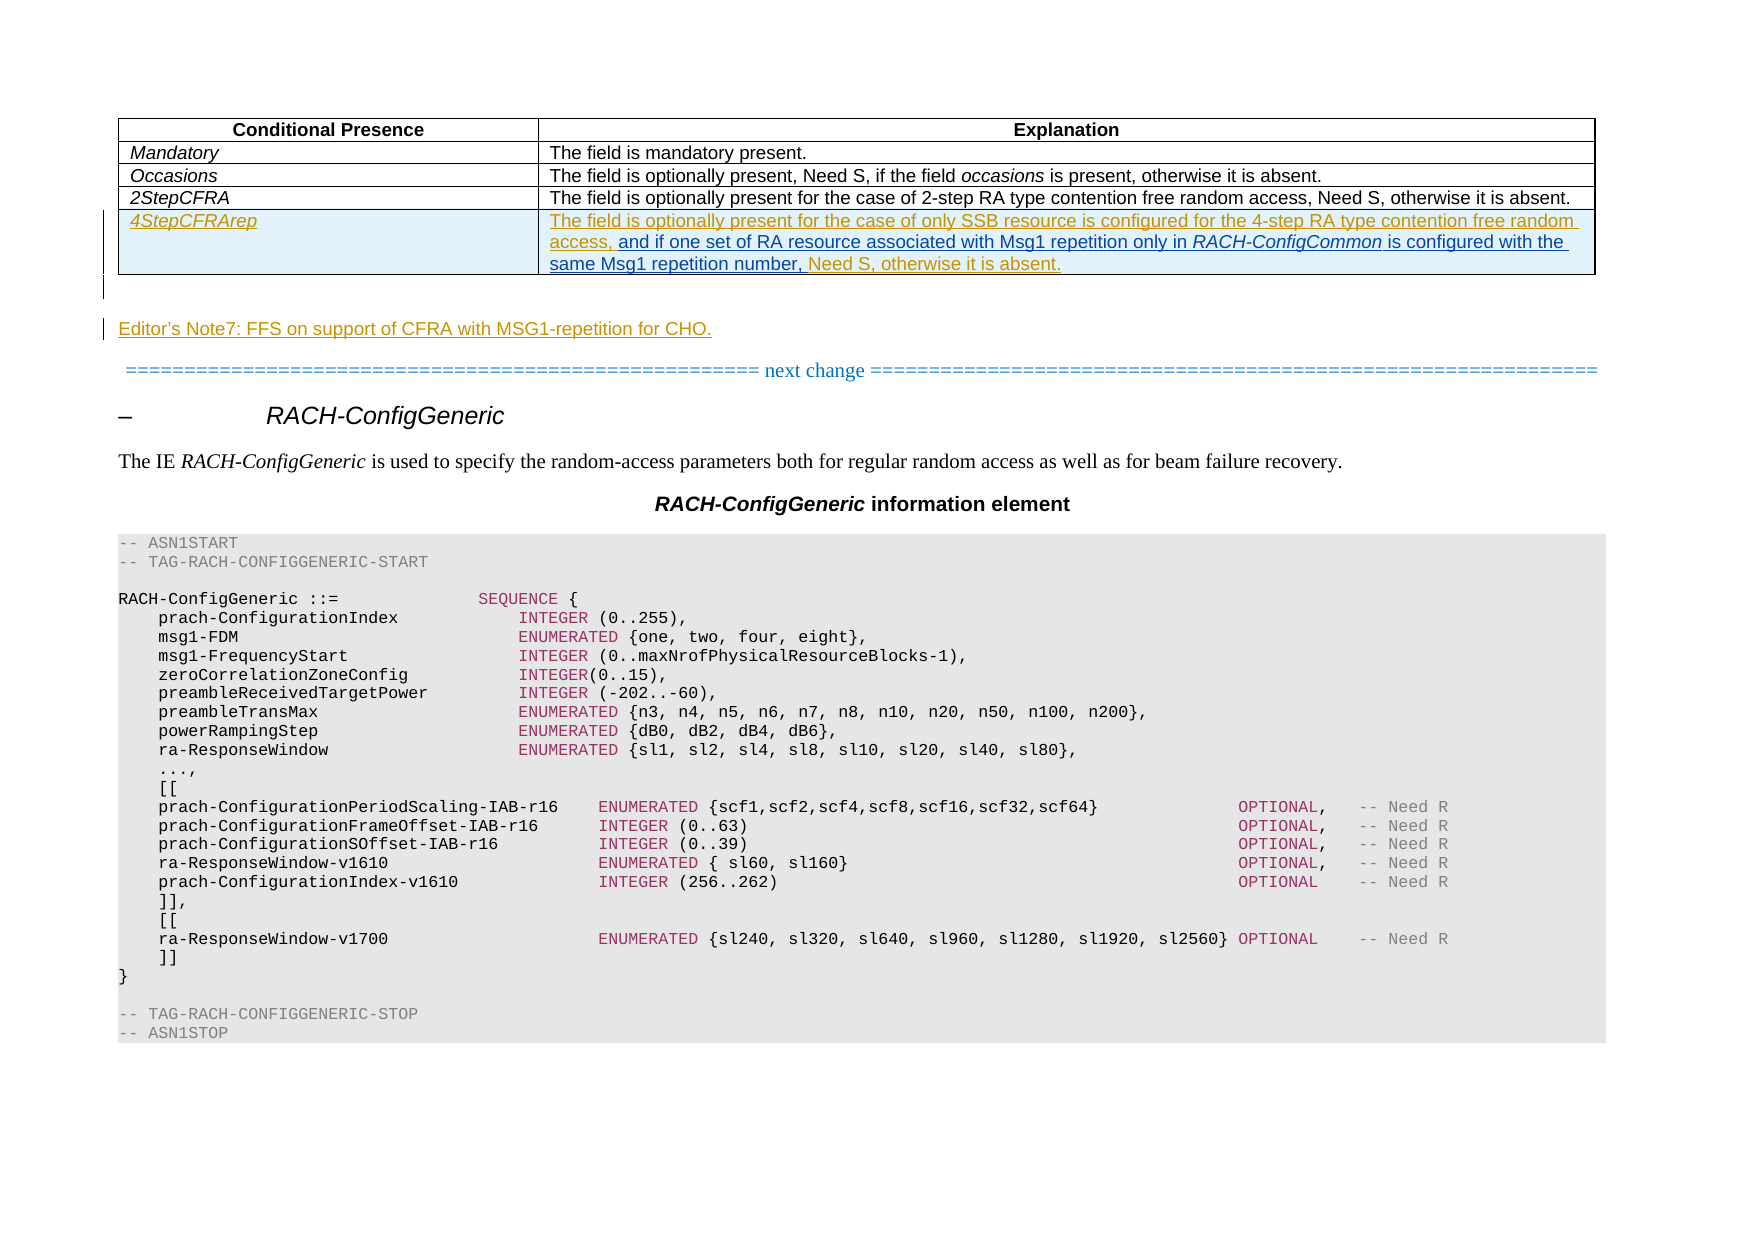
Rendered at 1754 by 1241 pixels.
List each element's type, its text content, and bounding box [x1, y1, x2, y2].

text -- TAG-RACH-CONFIGGENERIC-STOP [118, 1006, 1606, 1024]
text ]], [118, 892, 1606, 911]
table_header Conditional Presence [119, 119, 538, 141]
text RACH-ConfigGeneric ::= SEQUENCE { [118, 591, 1606, 610]
text preambleTransMax ENUMERATED {n3, n4, n5, n6, n7, n8, n10, n20, n50, n100, n200}, [118, 704, 1606, 723]
text -- ASN1STOP [118, 1024, 1606, 1043]
text prach-ConfigurationFrameOffset-IAB-r16 INTEGER (0..63) OPTIONAL, -- Need R [118, 817, 1606, 836]
table_cell Occasions [119, 164, 538, 186]
table_cell The field is optionally present for the case of 2-step RA type contention free random access, Need S, otherwise it is absent. [539, 187, 1594, 208]
text } [118, 968, 1606, 987]
table_cell The field is optionally present, Need S, if the field occasions is present, otherwise it is absent. [539, 164, 1594, 186]
text ra-ResponseWindow-v1700 ENUMERATED {sl240, sl320, sl640, sl960, sl1280, sl1920, sl2560} OPTIONAL -- Need R [118, 930, 1606, 949]
text ra-ResponseWindow-v1610 ENUMERATED { sl60, sl160} OPTIONAL, -- Need R [118, 855, 1606, 874]
text prach-ConfigurationPeriodScaling-IAB-r16 ENUMERATED {scf1,scf2,scf4,scf8,scf16,scf32,scf64} OPTIONAL, -- Need R [118, 798, 1606, 817]
text RACH-ConfigGeneric information element [118, 492, 1606, 516]
text ====================================================== next change ============================================================== [118, 358, 1606, 382]
text -- ASN1START [118, 534, 1606, 553]
text -- TAG-RACH-CONFIGGENERIC-START [118, 553, 1606, 572]
table_cell Mandatory [119, 142, 538, 163]
table_cell The field is mandatory present. [539, 142, 1594, 163]
text – RACH-ConfigGeneric [118, 401, 1606, 430]
text preambleReceivedTargetPower INTEGER (-202..-60), [118, 685, 1606, 704]
text ]] [118, 949, 1606, 968]
text msg1-FDM ENUMERATED {one, two, four, eight}, [118, 628, 1606, 647]
text zeroCorrelationZoneConfig INTEGER(0..15), [118, 666, 1606, 685]
text prach-ConfigurationSOffset-IAB-r16 INTEGER (0..39) OPTIONAL, -- Need R [118, 836, 1606, 855]
text prach-ConfigurationIndex INTEGER (0..255), [118, 610, 1606, 628]
text [[ [118, 779, 1606, 798]
table_cell 2StepCFRA [119, 187, 538, 208]
text ra-ResponseWindow ENUMERATED {sl1, sl2, sl4, sl8, sl10, sl20, sl40, sl80}, [118, 742, 1606, 761]
text The IE RACH-ConfigGeneric is used to specify the random-access parameters both for regular random access as well as for beam failure recovery. [118, 449, 1606, 473]
text [[ [118, 911, 1606, 930]
text prach-ConfigurationIndex-v1610 INTEGER (256..262) OPTIONAL -- Need R [118, 874, 1606, 892]
text ..., [118, 761, 1606, 779]
text msg1-FrequencyStart INTEGER (0..maxNrofPhysicalResourceBlocks-1), [118, 647, 1606, 666]
table_header Explanation [539, 119, 1594, 141]
text powerRampingStep ENUMERATED {dB0, dB2, dB4, dB6}, [118, 723, 1606, 742]
